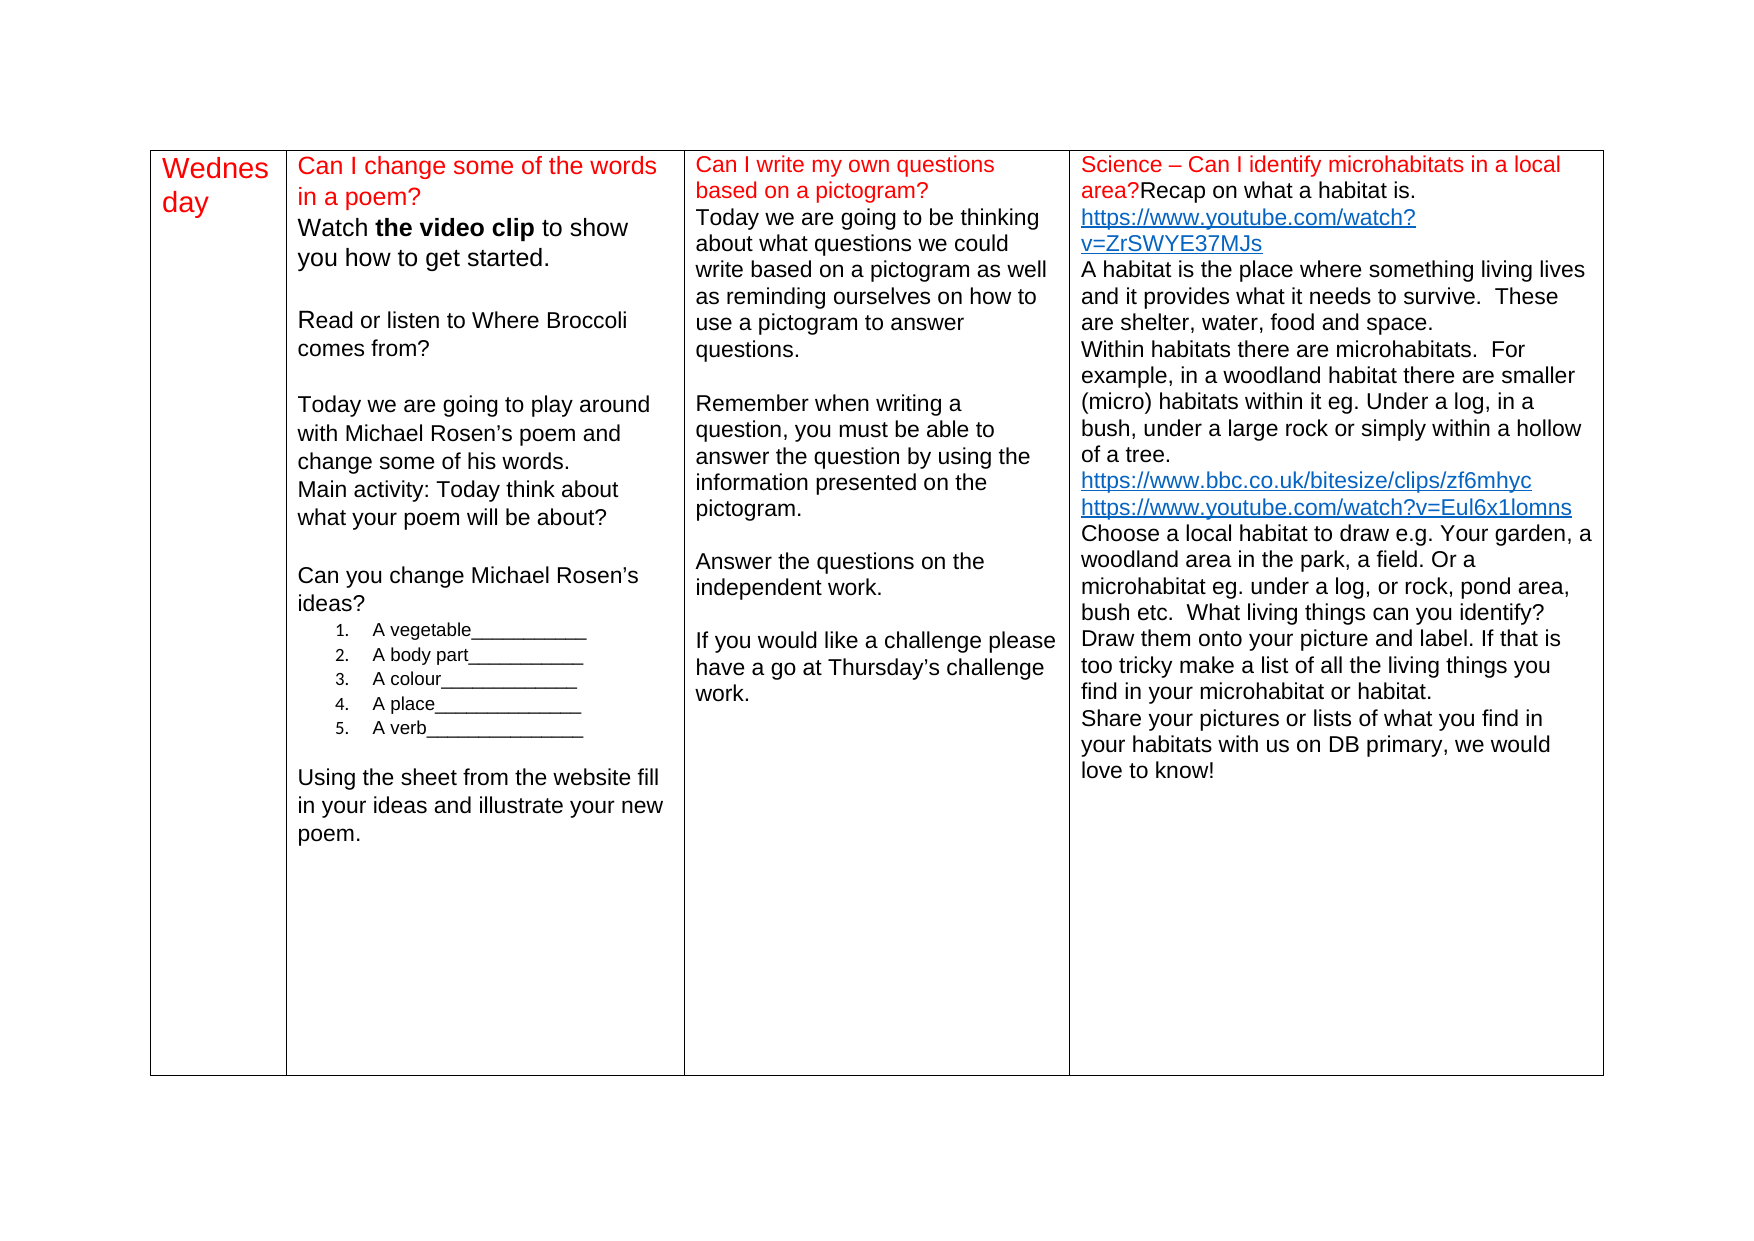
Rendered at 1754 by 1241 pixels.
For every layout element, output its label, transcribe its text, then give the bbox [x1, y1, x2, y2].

table_cell Can I write my own questions based on a pictogram? Today we are going to be thinking about what questions we could write based on a pictogram as well as reminding ourselves on how to use a pictogram to answer questions. Remember when writing a question, you must be able to answer the question by using the information presented on the pictogram. Answer the questions on the independent work. If you would like a challenge please have a go at Thursday’s challenge work. [685, 151, 1069, 1075]
table_cell Wednesday [151, 151, 286, 1075]
table_cell Can I change some of the words in a poem? Watch the video clip to show you how to get started. Read or listen to Where Broccoli comes from? Today we are going to play around with Michael Rosen’s poem and change some of his words. Main activity: Today think about what your poem will be about? Can you change Michael Rosen’s ideas? A vegetable___________ A body part___________ A colour_____________ A place______________ A verb_______________ Using the sheet from the website fill in your ideas and illustrate your new poem. [287, 151, 684, 1075]
table_cell Science – Can I identify microhabitats in a local area?Recap on what a habitat is. https://www.youtube.com/watch?v=ZrSWYE37MJs A habitat is the place where something living lives and it provides what it needs to survive. These are shelter, water, food and space. Within habitats there are microhabitats. For example, in a woodland habitat there are smaller (micro) habitats within it eg. Under a log, in a bush, under a large rock or simply within a hollow of a tree. https://www.bbc.co.uk/bitesize/clips/zf6mhyc https://www.youtube.com/watch?v=Eul6x1lomns Choose a local habitat to draw e.g. Your garden, a woodland area in the park, a field. Or a microhabitat eg. under a log, or rock, pond area, bush etc. What living things can you identify? Draw them onto your picture and label. If that is too tricky make a list of all the living things you find in your microhabitat or habitat. Share your pictures or lists of what you find in your habitats with us on DB primary, we would love to know! [1070, 151, 1603, 1075]
